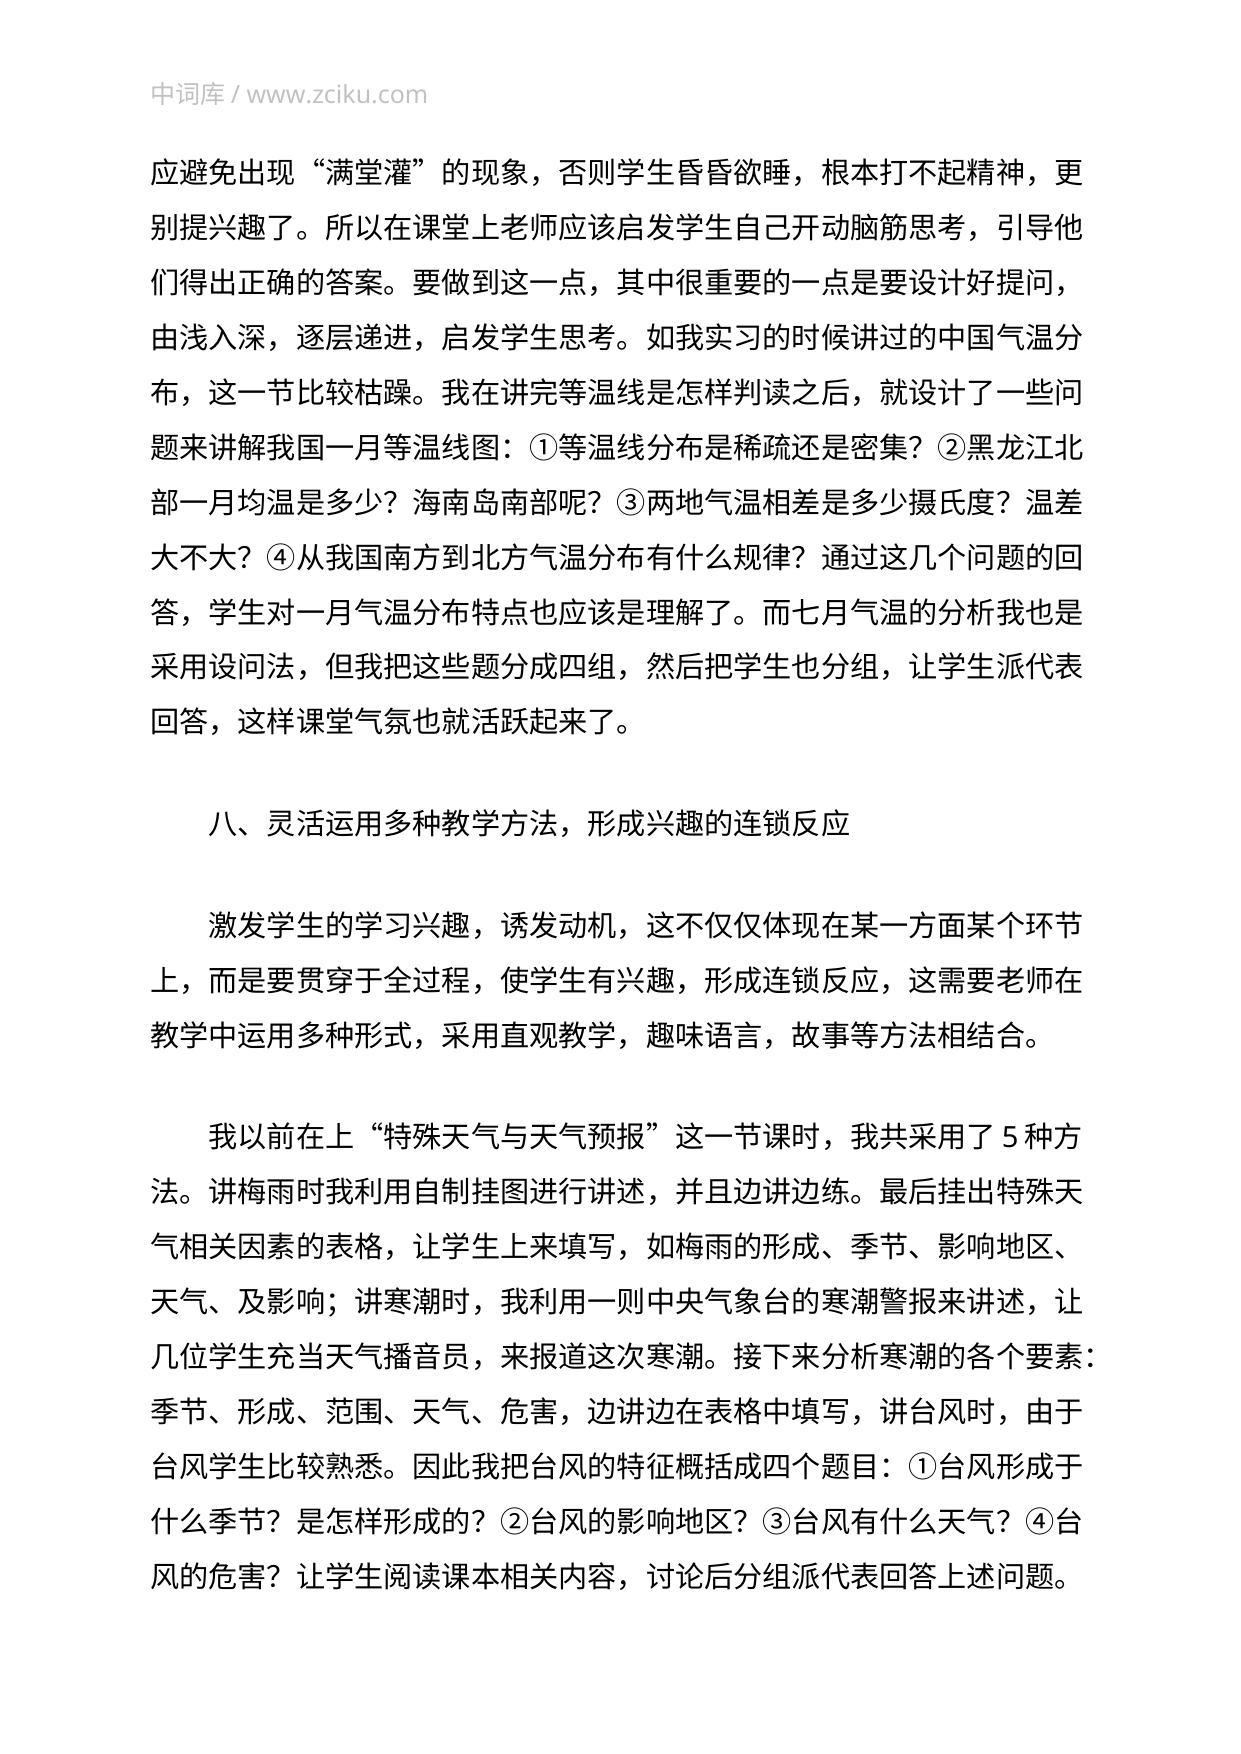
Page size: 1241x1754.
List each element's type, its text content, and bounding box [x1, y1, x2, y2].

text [150, 150, 1090, 741]
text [150, 1114, 1090, 1596]
text 八、灵活运用多种教学方法，形成兴趣的连锁反应 [150, 801, 1090, 843]
text 激发学生的学习兴趣，诱发动机，这不仅仅体现在某一方面某个环节上，而是要贯穿于全过程，使学生有兴趣，形成连锁反应，这需要老师在教学中运用多种形式，采用直观教学，趣味语言，故事等方法相结合。 [150, 902, 1090, 1054]
